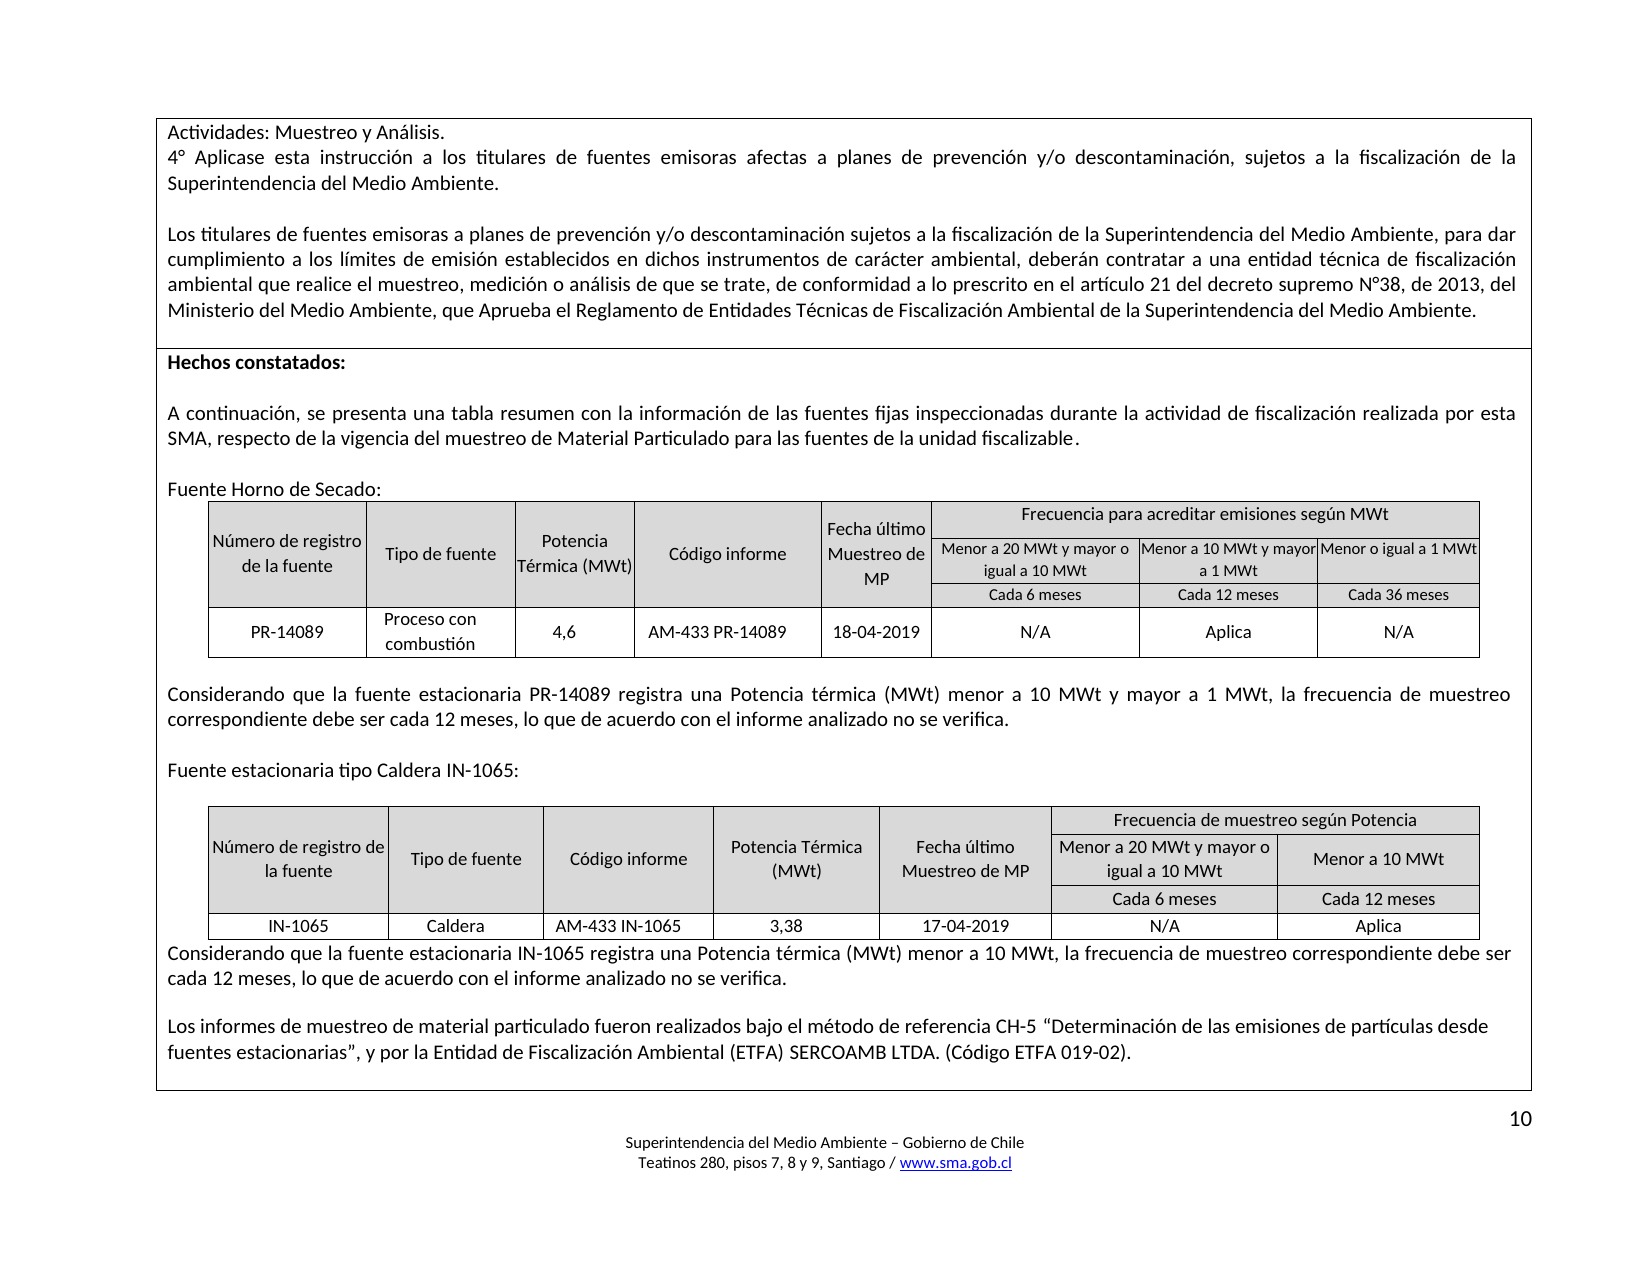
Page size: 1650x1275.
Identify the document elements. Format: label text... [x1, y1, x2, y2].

table_cell Hechos constatados: A continuación, se presenta una tabla resumen con la información de las fuentes fijas inspeccionadas durante la actividad de fiscalización realizada por esta SMA, respecto de la vigencia del muestreo de Material Particulado para las fuentes de la unidad fiscalizable. Fuente Horno de Secado: Considerando que la fuente estacionaria PR-14089 registra una Potencia térmica (MWt) menor a 10 MWt y mayor a 1 MWt, la frecuencia de muestreo correspondiente debe ser cada 12 meses, lo que de acuerdo con el informe analizado no se verifica. Fuente estacionaria tipo Caldera IN-1065: Considerando que la fuente estacionaria IN-1065 registra una Potencia térmica (MWt) menor a 10 MWt, la frecuencia de muestreo correspondiente debe ser cada 12 meses, lo que de acuerdo con el informe analizado no se verifica. Los informes de muestreo de material particulado fueron realizados bajo el método de referencia CH-5 “Determinación de las emisiones de partículas desde fuentes estacionarias”, y por la Entidad de Fiscalización Ambiental (ETFA) SERCOAMB LTDA. (Código ETFA 019-02). [157, 349, 1531, 1090]
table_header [157, 119, 1531, 348]
